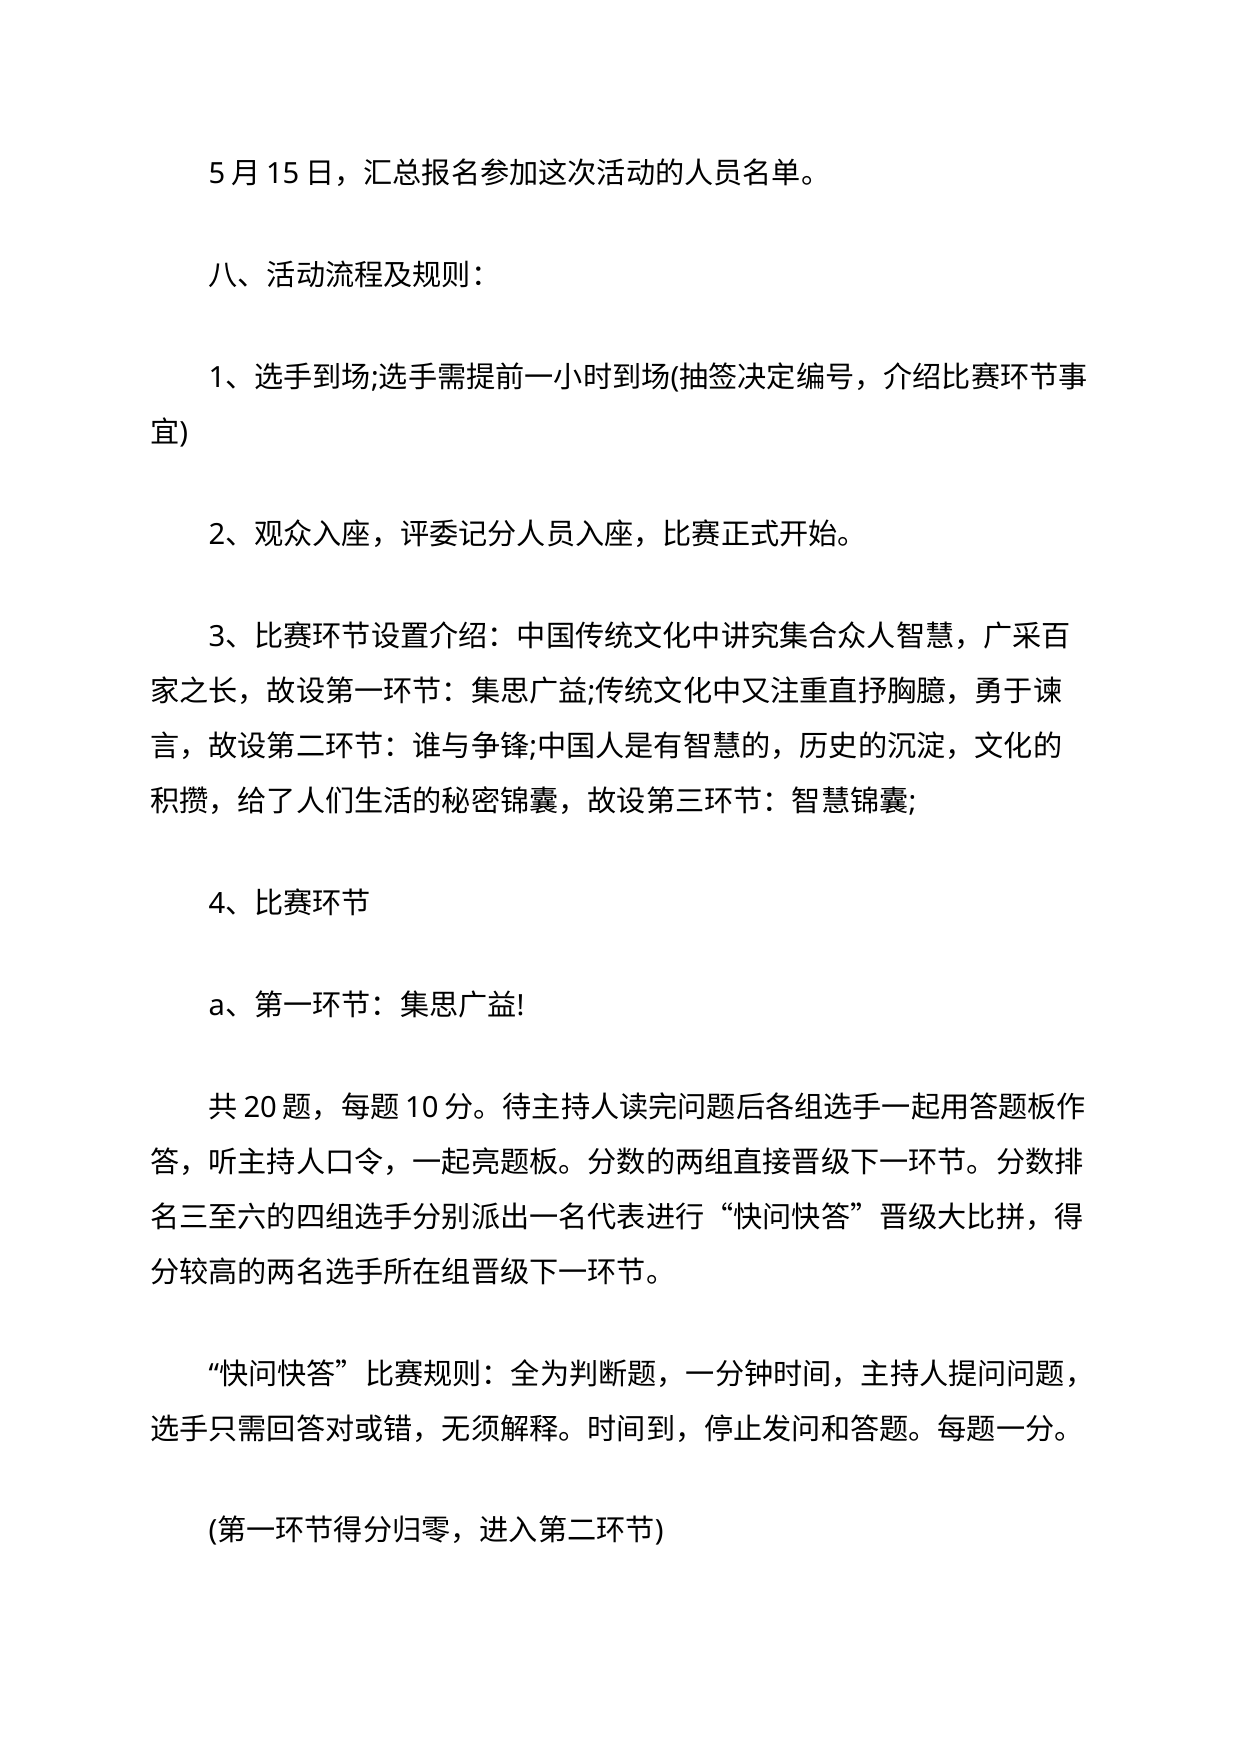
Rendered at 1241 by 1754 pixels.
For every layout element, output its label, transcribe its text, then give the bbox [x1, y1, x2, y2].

text 共20题，每题10分。待主持人读完问题后各组选手一起用答题板作答，听主持人口令，一起亮题板。分数的两组直接晋级下一环节。分数排名三至六的四组选手分别派出一名代表进行“快问快答”晋级大比拼，得分较高的两名选手所在组晋级下一环节。 [150, 1084, 1090, 1291]
text 1、选手到场;选手需提前一小时到场(抽签决定编号，介绍比赛环节事宜) [150, 354, 1090, 451]
text 3、比赛环节设置介绍：中国传统文化中讲究集合众人智慧，广采百家之长，故设第一环节：集思广益;传统文化中又注重直抒胸臆，勇于谏言，故设第二环节：谁与争锋;中国人是有智慧的，历史的沉淀，文化的积攒，给了人们生活的秘密锦囊，故设第三环节：智慧锦囊; [150, 613, 1090, 820]
text 4、比赛环节 [150, 880, 1090, 922]
text 5月15日，汇总报名参加这次活动的人员名单。 [150, 150, 1090, 192]
text (第一环节得分归零，进入第二环节) [150, 1507, 1090, 1549]
text “快问快答”比赛规则：全为判断题，一分钟时间，主持人提问问题，选手只需回答对或错，无须解释。时间到，停止发问和答题。每题一分。 [150, 1350, 1090, 1447]
text 2、观众入座，评委记分人员入座，比赛正式开始。 [150, 511, 1090, 553]
text 八、活动流程及规则： [150, 252, 1090, 294]
text a、第一环节：集思广益! [150, 982, 1090, 1024]
